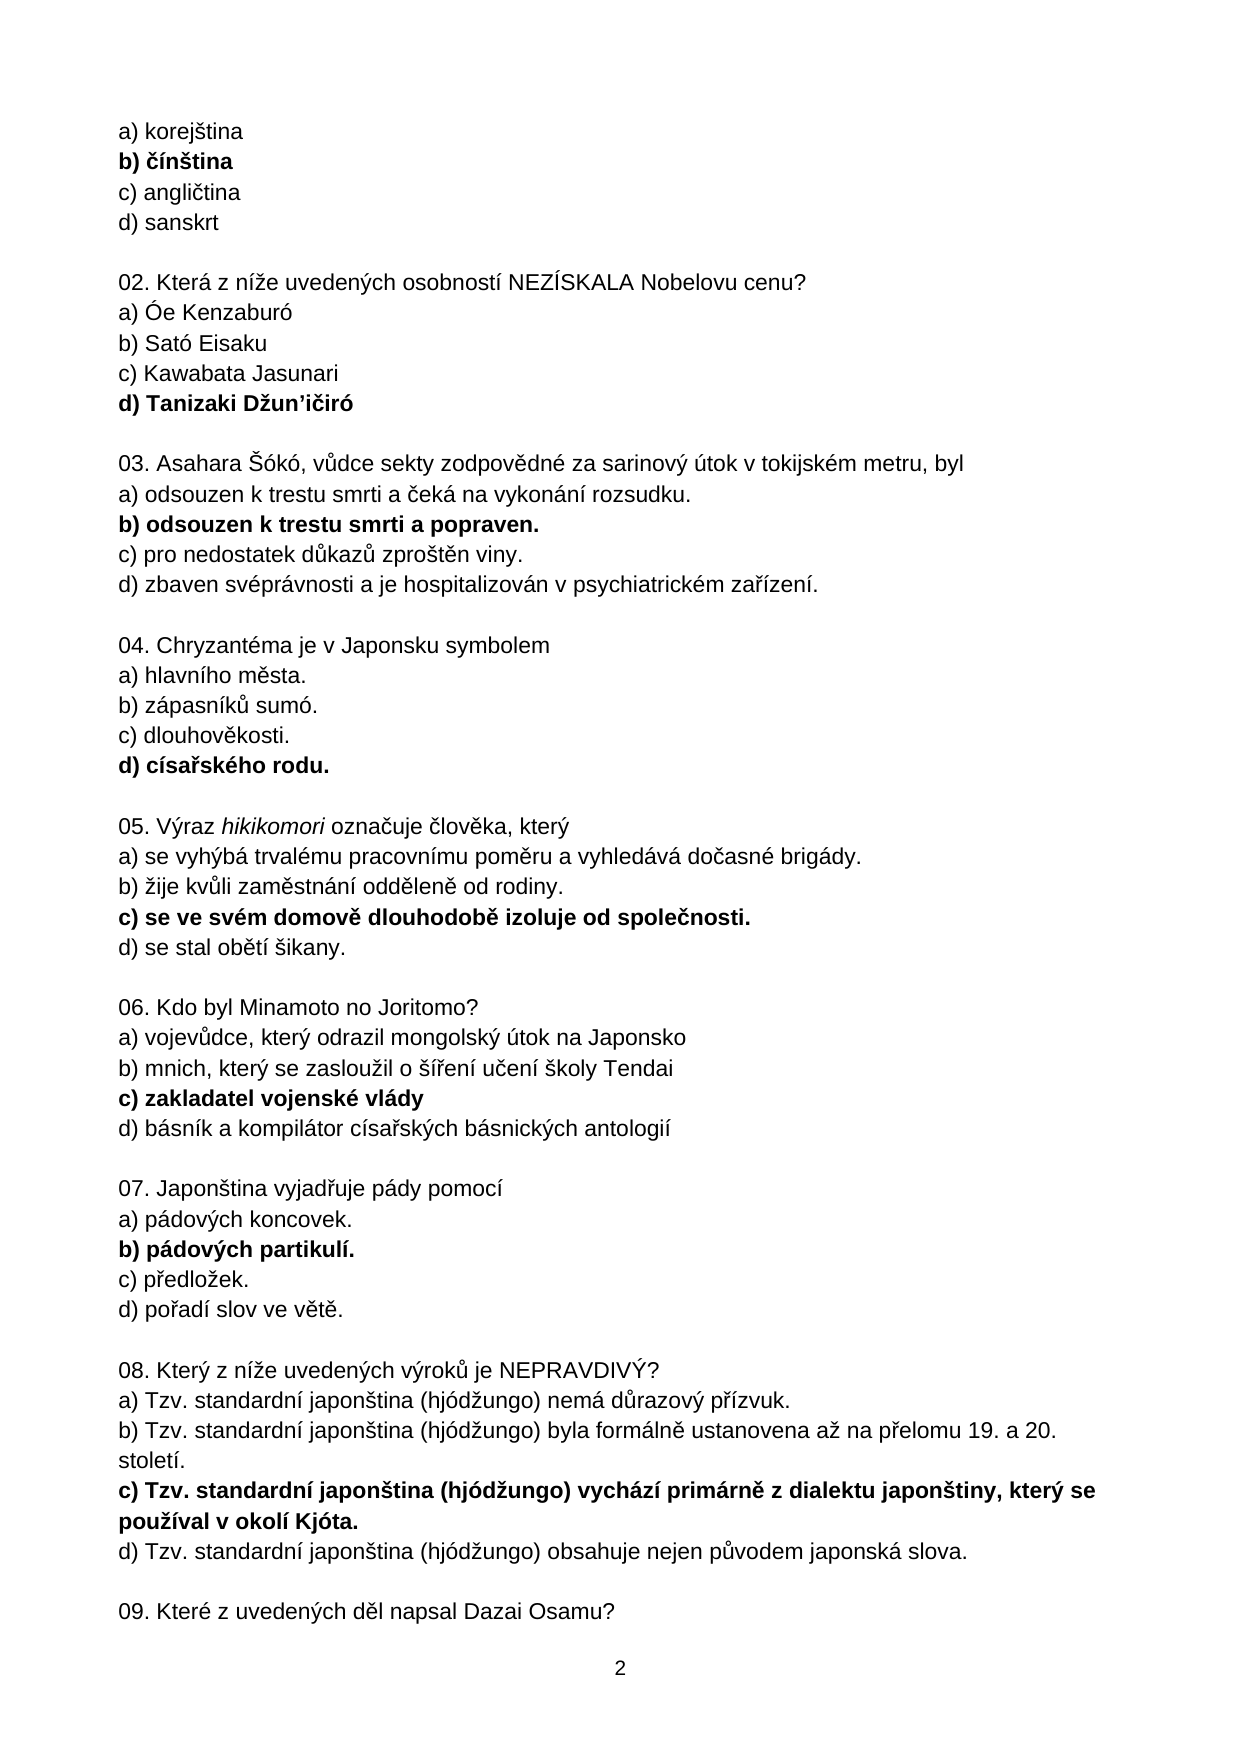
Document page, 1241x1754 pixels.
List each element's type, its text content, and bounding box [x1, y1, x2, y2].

text 03. Asahara Šókó, vůdce sekty zodpovědné za sarinový útok v tokijském metru, byl [118, 450, 1122, 477]
text 07. Japonština vyjadřuje pády pomocí [118, 1175, 1122, 1202]
text 08. Který z níže uvedených výroků je NEPRAVDIVÝ? [118, 1357, 1122, 1383]
text a) korejština [118, 118, 1122, 144]
text 05. Výraz hikikomori označuje člověka, který [118, 813, 1122, 839]
text 04. Chryzantéma je v Japonsku symbolem [118, 632, 1122, 658]
text d) pořadí slov ve větě. [118, 1296, 1122, 1323]
text a) se vyhýbá trvalému pracovnímu poměru a vyhledává dočasné brigády. [118, 843, 1122, 869]
text d) básník a kompilátor císařských básnických antologií [118, 1115, 1122, 1141]
text b) zápasníků sumó. [118, 692, 1122, 718]
text b) žije kvůli zaměstnání odděleně od rodiny. [118, 873, 1122, 900]
text b) pádových partikulí. [118, 1236, 1122, 1262]
text c) se ve svém domově dlouhodobě izoluje od společnosti. [118, 903, 1122, 930]
text c) Kawabata Jasunari [118, 360, 1122, 386]
text c) zakladatel vojenské vlády [118, 1085, 1122, 1111]
text d) Tanizaki Džun’ičiró [118, 390, 1122, 416]
text c) dlouhověkosti. [118, 722, 1122, 749]
text c) předložek. [118, 1266, 1122, 1292]
text d) císařského rodu. [118, 752, 1122, 779]
text 02. Která z níže uvedených osobností NEZÍSKALA Nobelovu cenu? [118, 269, 1122, 296]
text a) pádových koncovek. [118, 1206, 1122, 1232]
text b) Sató Eisaku [118, 329, 1122, 356]
text b) odsouzen k trestu smrti a popraven. [118, 511, 1122, 537]
text c) angličtina [118, 178, 1122, 205]
text d) Tzv. standardní japonština (hjódžungo) obsahuje nejen původem japonská slova. [118, 1538, 1122, 1564]
text b) Tzv. standardní japonština (hjódžungo) byla formálně ustanovena až na přelomu 19. a 20. století. [118, 1417, 1122, 1474]
text 09. Které z uvedených děl napsal Dazai Osamu? [118, 1598, 1122, 1625]
text b) mnich, který se zasloužil o šíření učení školy Tendai [118, 1054, 1122, 1081]
text a) odsouzen k trestu smrti a čeká na vykonání rozsudku. [118, 481, 1122, 507]
text 06. Kdo byl Minamoto no Joritomo? [118, 994, 1122, 1021]
text a) hlavního města. [118, 662, 1122, 688]
text a) Tzv. standardní japonština (hjódžungo) nemá důrazový přízvuk. [118, 1387, 1122, 1413]
text a) vojevůdce, který odrazil mongolský útok na Japonsko [118, 1024, 1122, 1051]
text b) čínština [118, 148, 1122, 175]
text d) se stal obětí šikany. [118, 934, 1122, 960]
text d) sanskrt [118, 209, 1122, 235]
text c) Tzv. standardní japonština (hjódžungo) vychází primárně z dialektu japonštiny, který se používal v okolí Kjóta. [118, 1477, 1122, 1534]
text a) Óe Kenzaburó [118, 299, 1122, 326]
text d) zbaven svéprávnosti a je hospitalizován v psychiatrickém zařízení. [118, 571, 1122, 598]
text c) pro nedostatek důkazů zproštěn viny. [118, 541, 1122, 567]
